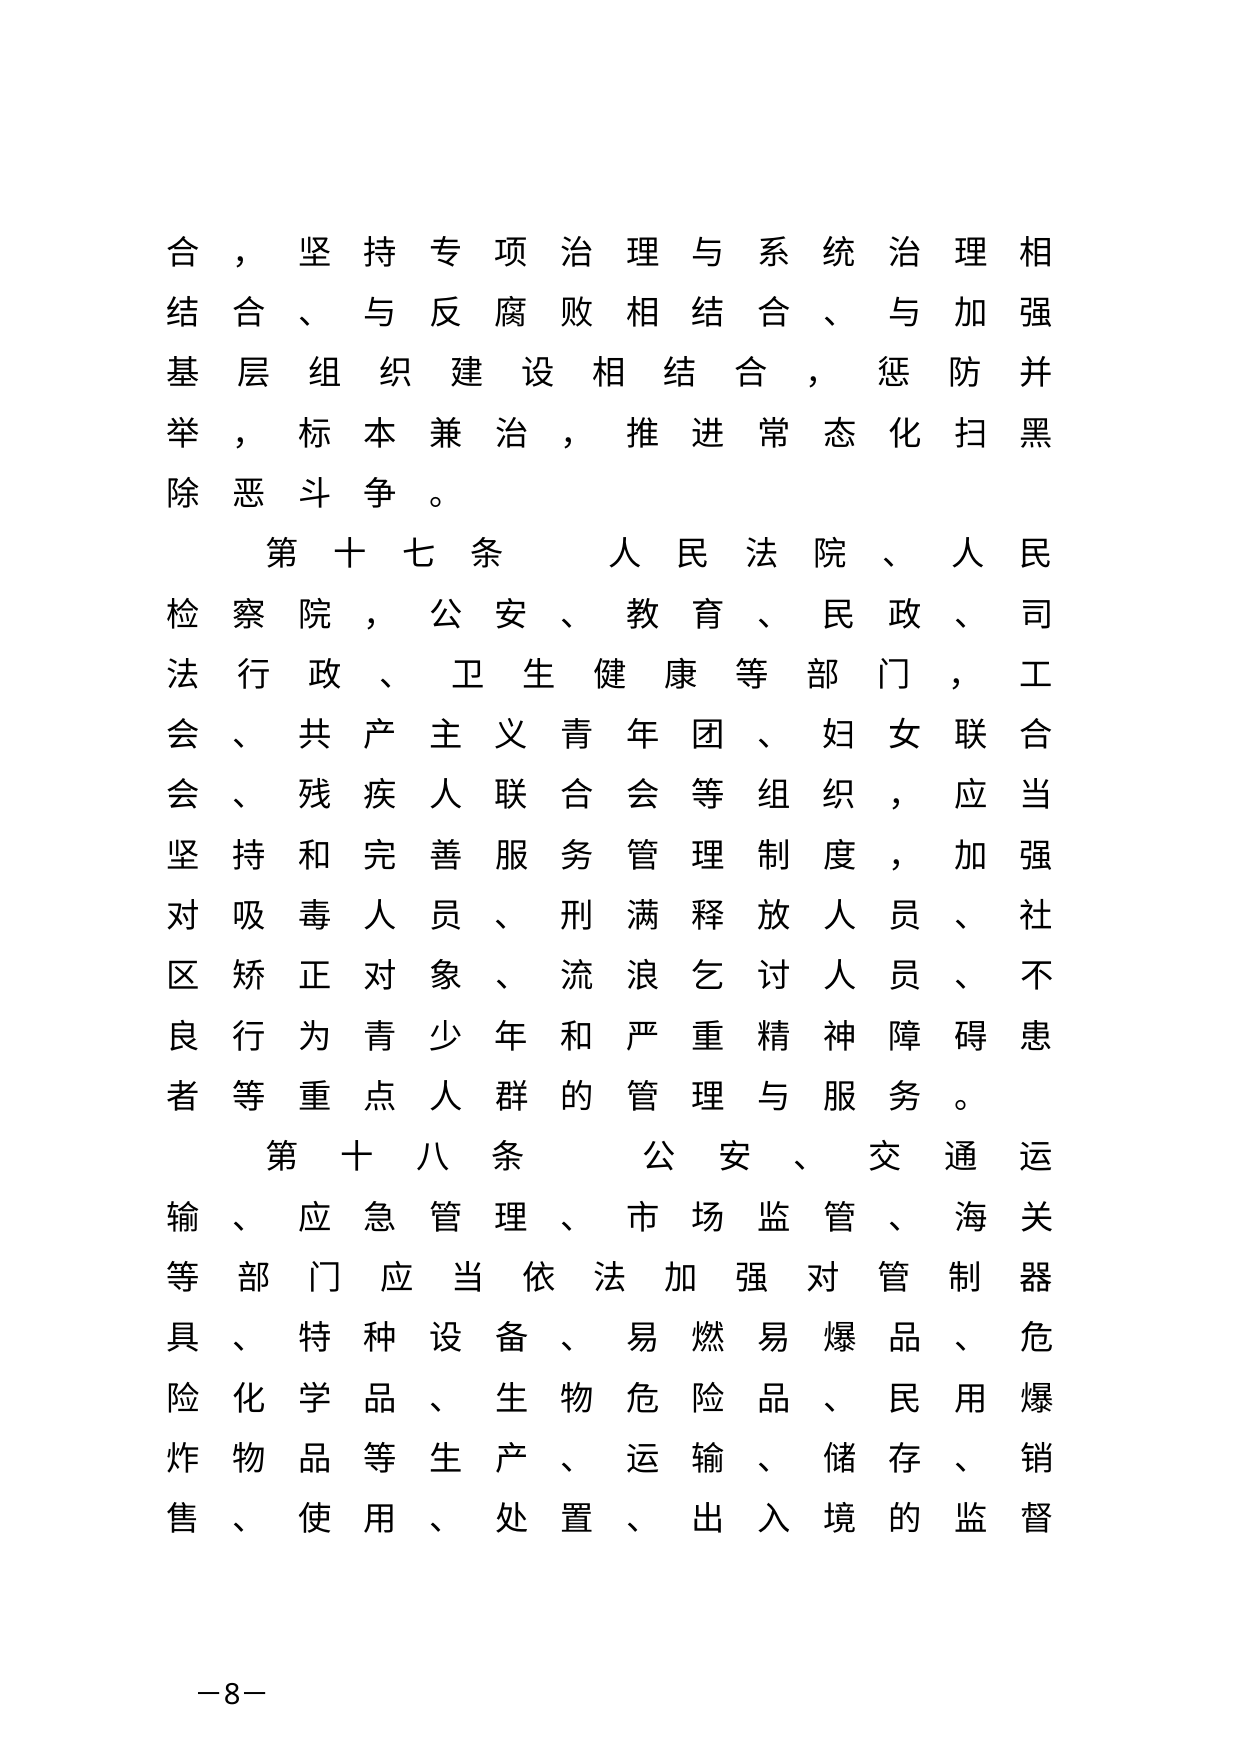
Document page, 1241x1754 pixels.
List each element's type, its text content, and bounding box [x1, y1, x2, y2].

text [167, 219, 1085, 521]
text 第十七条 人民法院、人民检察院，公安、教育、民政、司法行政、卫生健康等部门，工会、共产主义青年团、妇女联合会、残疾人联合会等组织，应当坚持和完善服务管理制度，加强对吸毒人员、刑满释放人员、社区矫正对象、流浪乞讨人员、不良行为青少年和严重精神障碍患者等重点人群的管理与服务。 [167, 521, 1085, 1124]
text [167, 1124, 1085, 1546]
